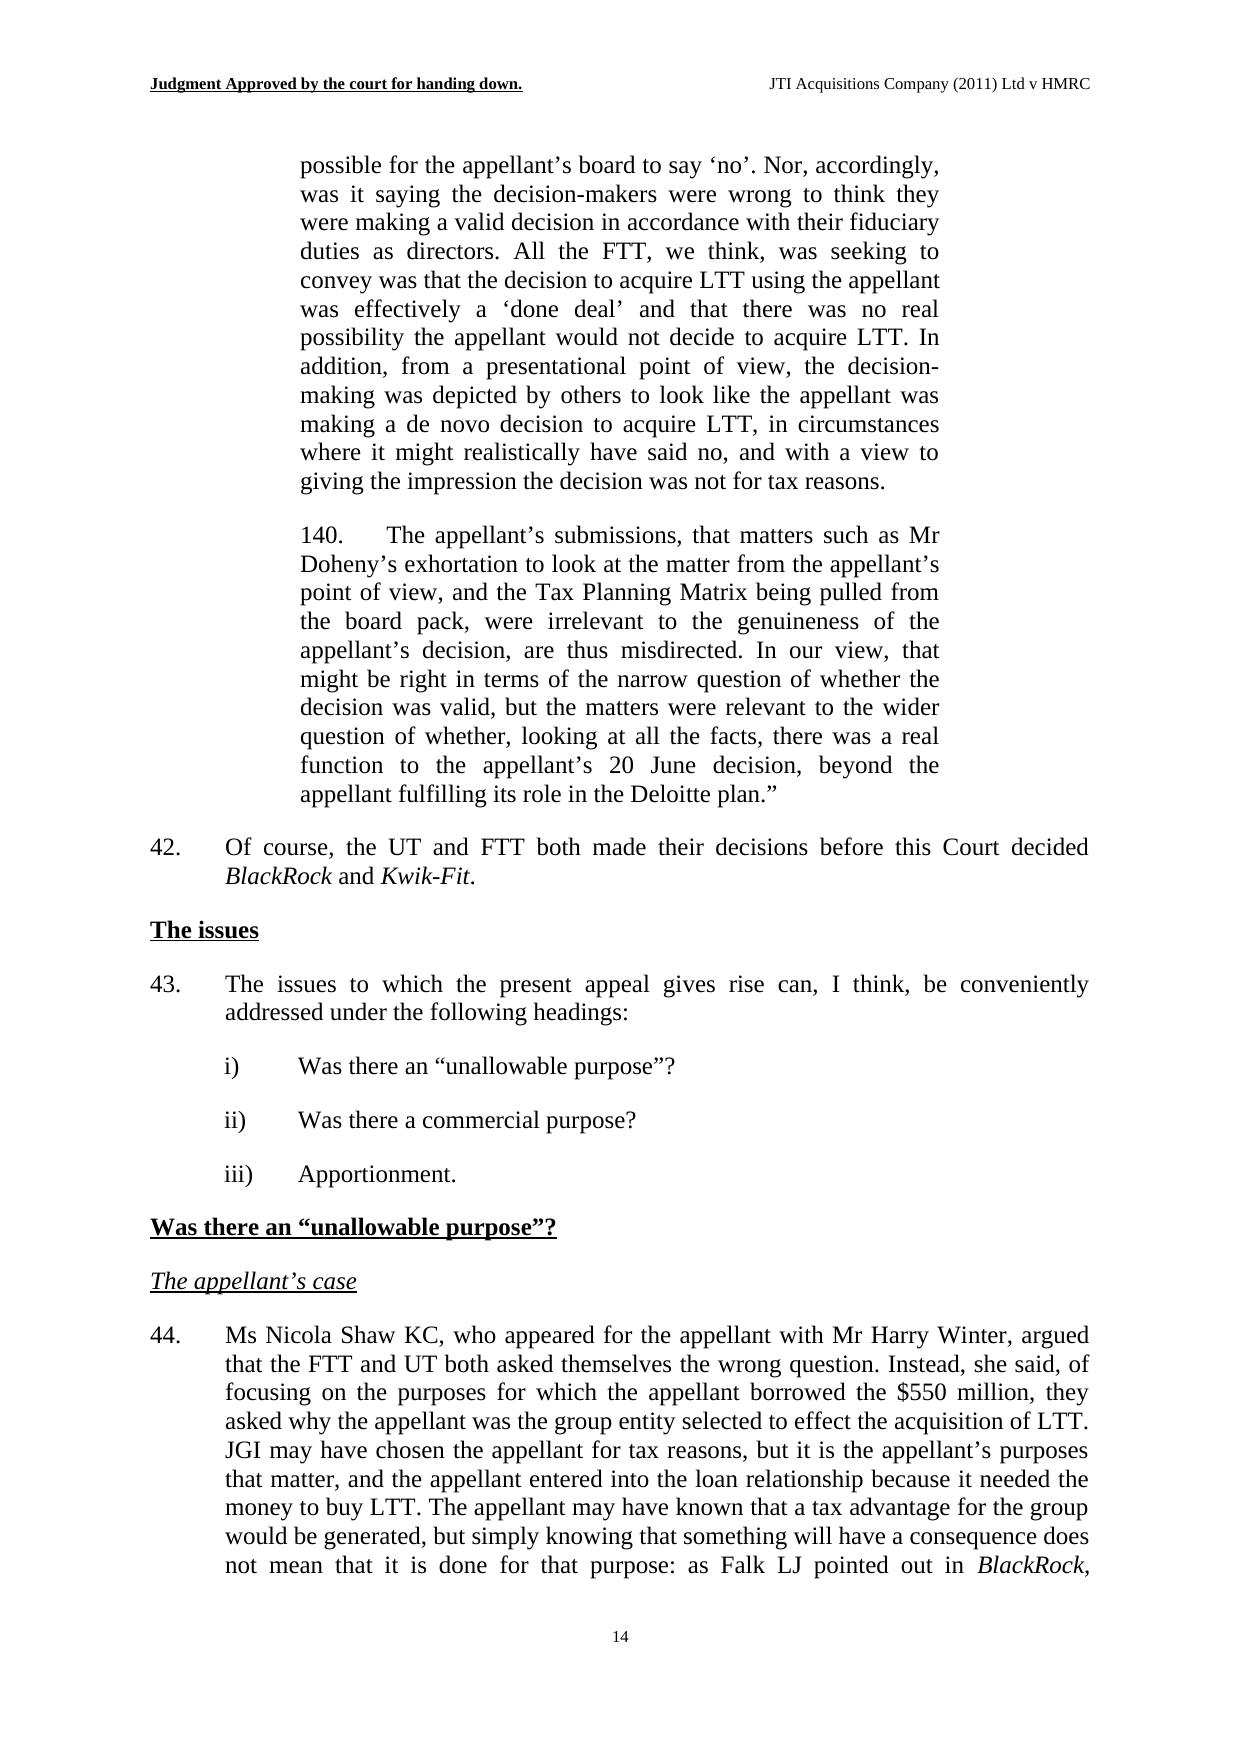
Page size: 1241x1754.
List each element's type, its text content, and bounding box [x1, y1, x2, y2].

text 140. The appellant’s submissions, that matters such as Mr Doheny’s exhortation to look at the matter from the appellant’s point of view, and the Tax Planning Matrix being pulled from the board pack, were irrelevant to the genuineness of the appellant’s decision, are thus misdirected. In our view, that might be right in terms of the narrow question of whether the decision was valid, but the matters were relevant to the wider question of whether, looking at all the facts, there was a real function to the appellant’s 20 June decision, beyond the appellant fulfilling its role in the Deloitte plan.” [300, 520, 940, 807]
subtitle The issues [150, 915, 1090, 944]
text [150, 1320, 1090, 1579]
text Was there an “unallowable purpose”? [224, 1051, 1090, 1080]
text Was there a commercial purpose? [224, 1105, 1090, 1134]
subtitle Was there an “unallowable purpose”? [150, 1212, 1090, 1241]
subtitle The appellant’s case [150, 1266, 1090, 1295]
text Apportionment. [224, 1159, 1090, 1187]
text The issues to which the present appeal gives rise can, I think, be conveniently addressed under the following headings: [150, 969, 1090, 1026]
text Of course, the UT and FTT both made their decisions before this Court decided BlackRock and Kwik-Fit. [150, 832, 1090, 890]
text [300, 150, 940, 495]
